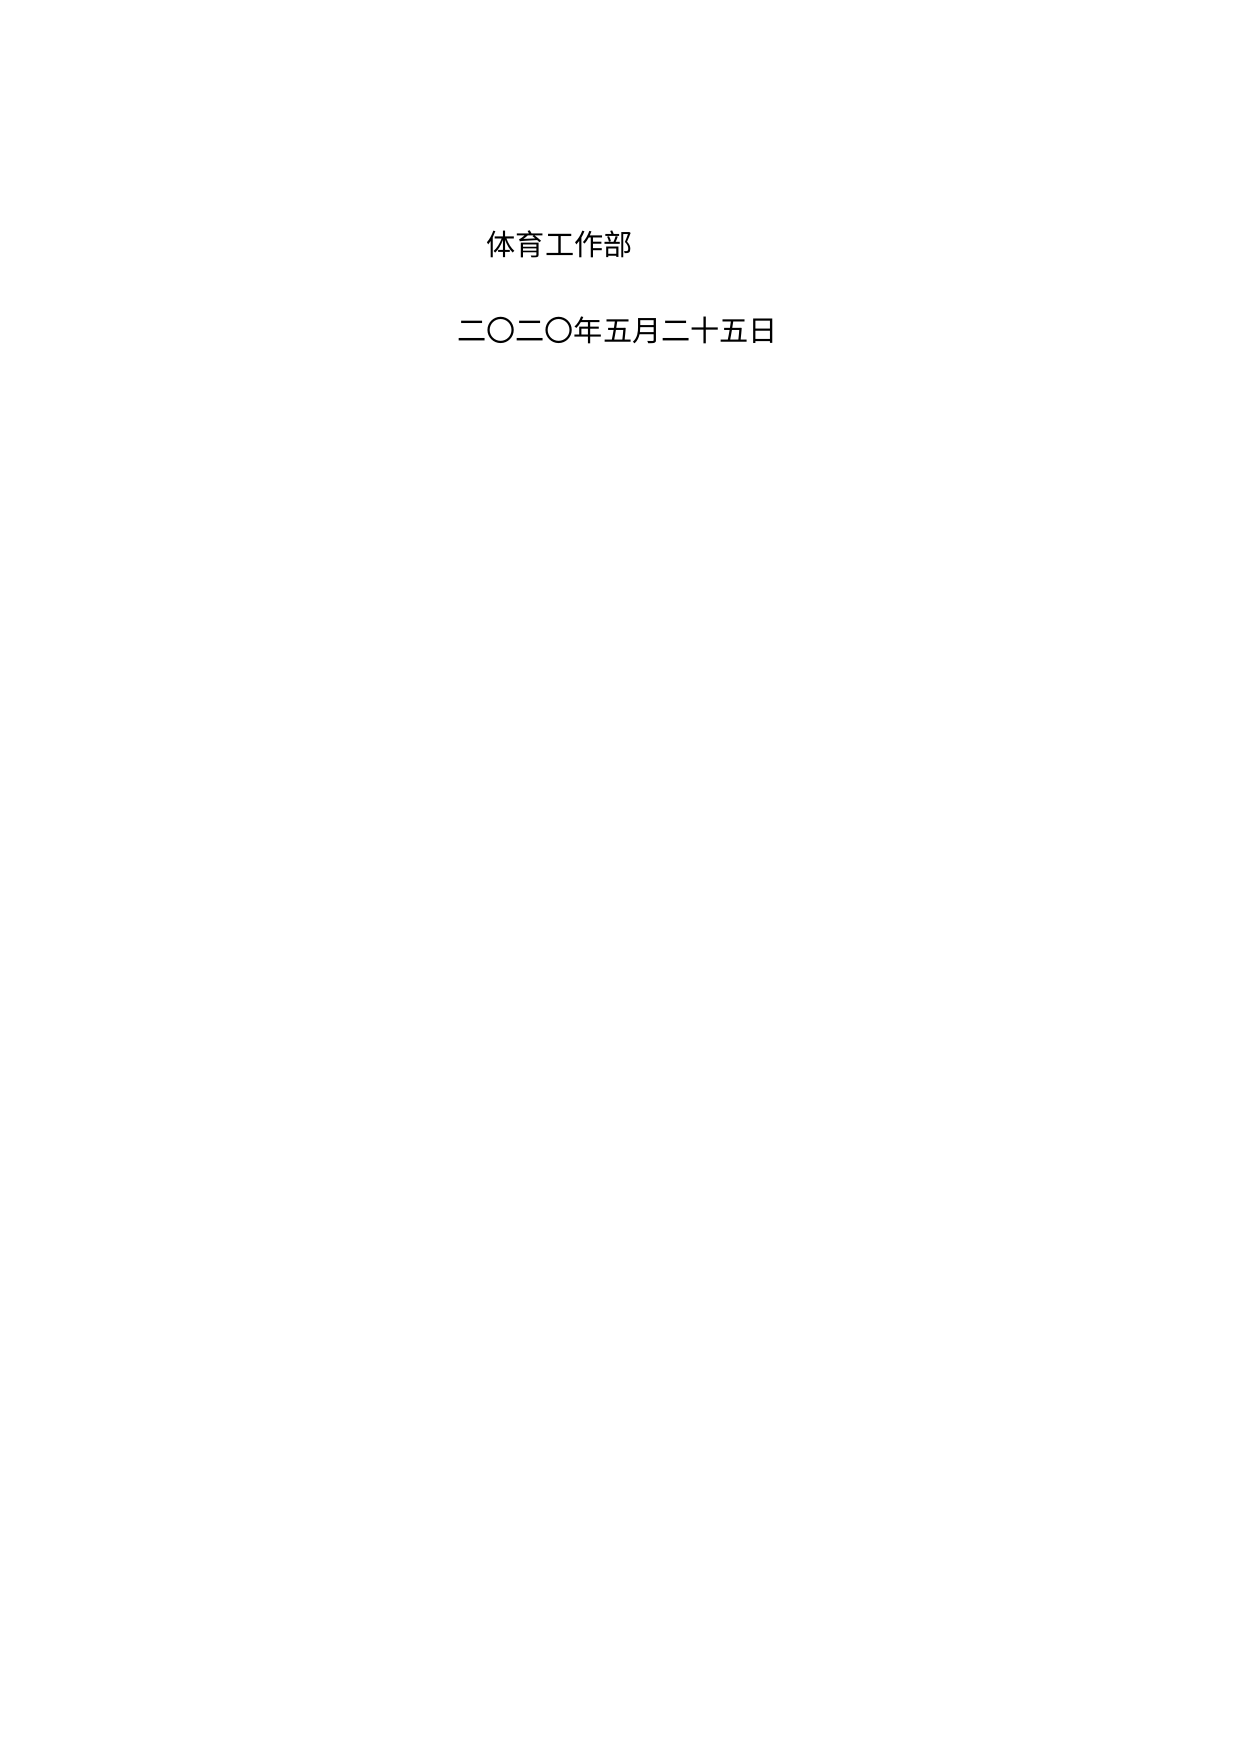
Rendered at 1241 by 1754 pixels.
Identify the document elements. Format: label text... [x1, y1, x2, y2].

text 体育工作部 [187, 210, 1053, 275]
text 二〇二〇年五月二十五日 [187, 296, 1053, 361]
